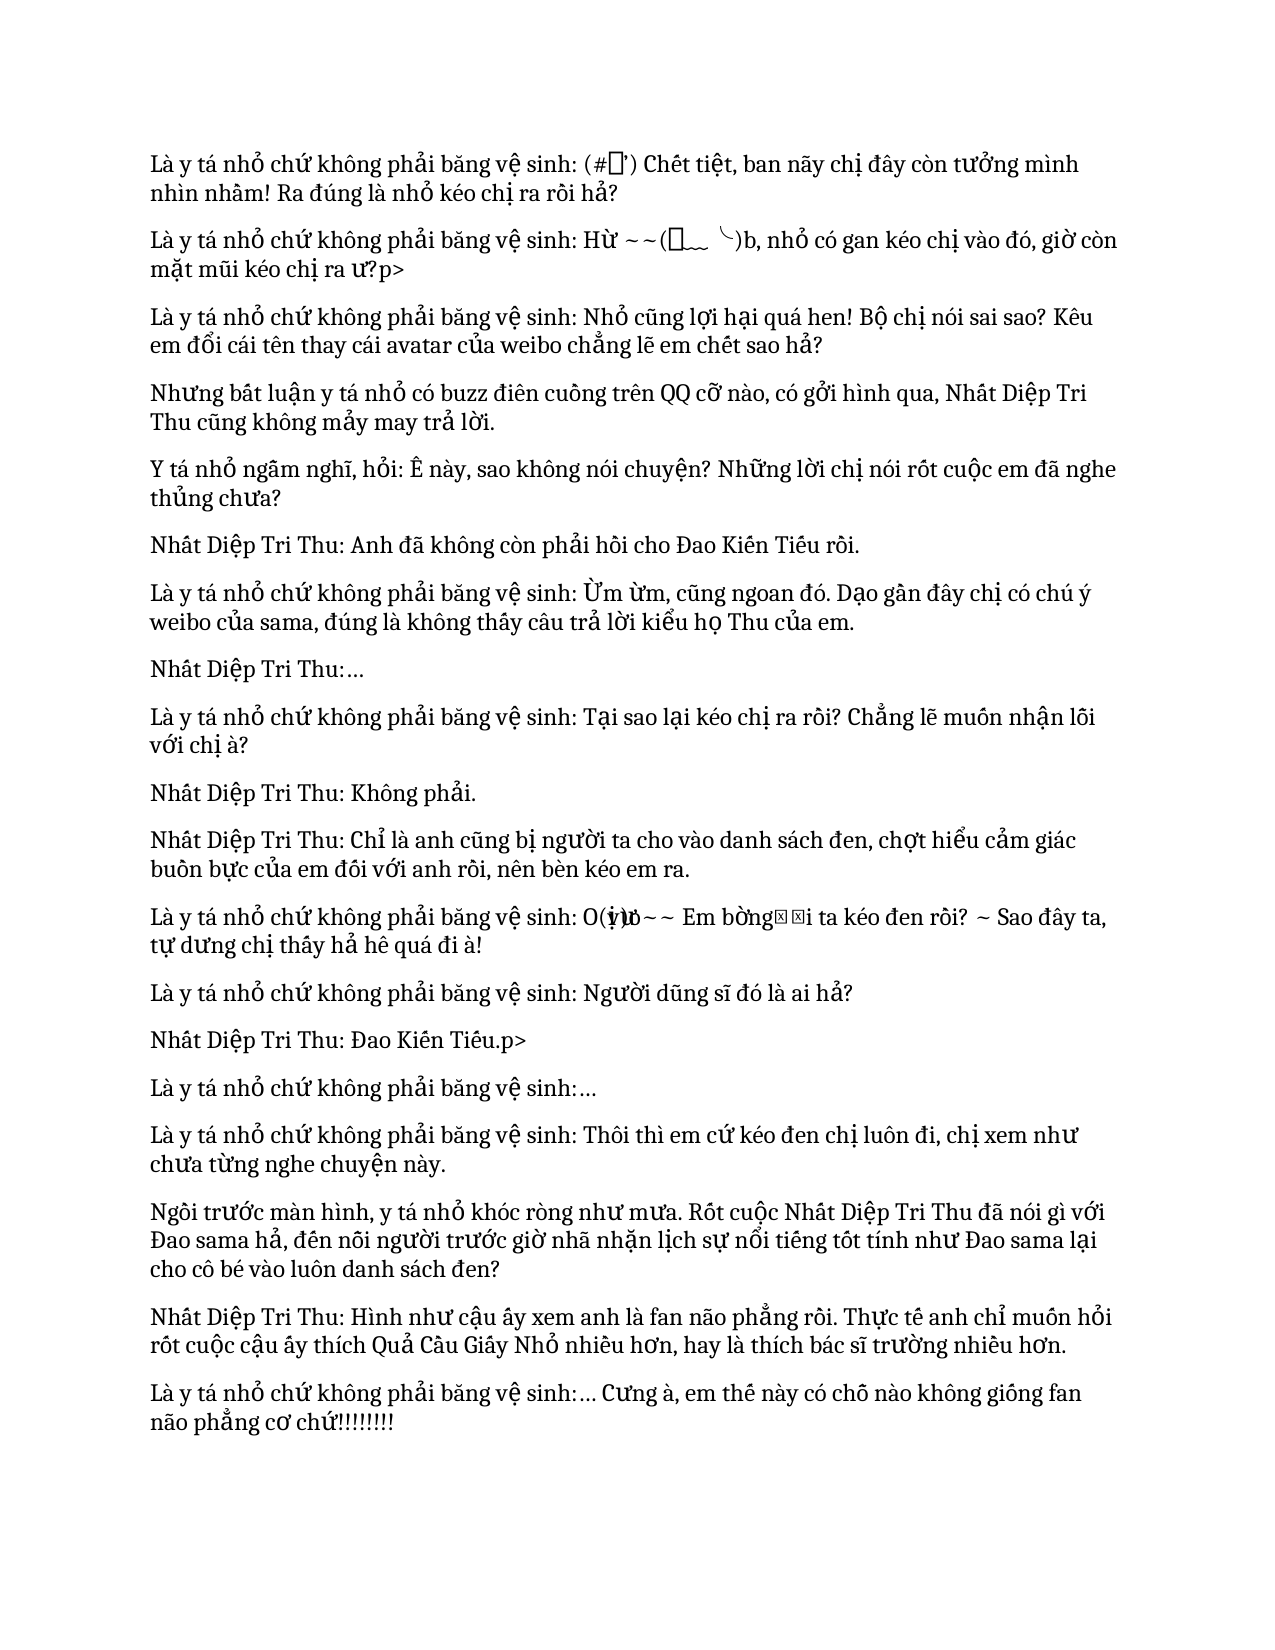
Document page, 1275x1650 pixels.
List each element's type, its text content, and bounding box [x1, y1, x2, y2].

text Nhưng bất luận y tá nhỏ có buzz điên cuồng trên QQ cỡ nào, có gởi hình qua, Nhất Diệp Tri Thu cũng không mảy may trả lời. [150, 379, 1125, 436]
text Nhất Diệp Tri Thu: Không phải. [150, 779, 1125, 807]
text Nhất Diệp Tri Thu: Anh đã không còn phải hồi cho Đao Kiến Tiếu rồi. [150, 531, 1125, 560]
text Là y tá nhỏ chứ không phải băng vệ sinh: Người dũng sĩ đó là ai hả? [150, 979, 1125, 1007]
text Là y tá nhỏ chứ không phải băng vệ sinh: Nhỏ cũng lợi hại quá hen! Bộ chị nói sai sao? Kêu em đổi cái tên thay cái avatar của weibo chẳng lẽ em chết sao hả? [150, 302, 1125, 360]
text Là y tá nhỏ chứ không phải băng vệ sinh: O(≧v≦)o~~ Em bị người ta kéo đen rồi? ~ Sao đây ta, tự dưng chị thấy hả hê quá đi à! [150, 902, 1125, 960]
text Là y tá nhỏ chứ không phải băng vệ sinh: (#⎕’) Chết tiệt, ban nãy chị đây còn tưởng mình nhìn nhầm! Ra đúng là nhỏ kéo chị ra rồi hả? [150, 150, 1125, 207]
text Là y tá nhỏ chứ không phải băng vệ sinh: Tại sao lại kéo chị ra rồi? Chẳng lẽ muốn nhận lỗi với chị à? [150, 702, 1125, 760]
text Nhất Diệp Tri Thu: Đao Kiến Tiếu.p> [150, 1026, 1125, 1055]
text Là y tá nhỏ chứ không phải băng vệ sinh: Ừm ừm, cũng ngoan đó. Dạo gần đây chị có chú ý weibo của sama, đúng là không thấy câu trả lời kiểu họ Thu của em. [150, 579, 1125, 636]
text Nhất Diệp Tri Thu: Hình như cậu ấy xem anh là fan não phẳng rồi. Thực tế anh chỉ muốn hỏi rốt cuộc cậu ấy thích Quả Cầu Giấy Nhỏ nhiều hơn, hay là thích bác sĩ trường nhiều hơn. [150, 1302, 1125, 1360]
text Là y tá nhỏ chứ không phải băng vệ sinh:… [150, 1074, 1125, 1102]
text Nhất Diệp Tri Thu:… [150, 655, 1125, 684]
text Nhất Diệp Tri Thu: Chỉ là anh cũng bị người ta cho vào danh sách đen, chợt hiểu cảm giác buồn bực của em đối với anh rồi, nên bèn kéo em ra. [150, 826, 1125, 884]
text Là y tá nhỏ chứ không phải băng vệ sinh:… Cưng à, em thế này có chỗ nào không giống fan não phẳng cơ chứ!!!!!!!! [150, 1379, 1125, 1436]
text Ngồi trước màn hình, y tá nhỏ khóc ròng như mưa. Rốt cuộc Nhất Diệp Tri Thu đã nói gì với Đao sama hả, đến nỗi người trước giờ nhã nhặn lịch sự nổi tiếng tốt tính như Đao sama lại cho cô bé vào luôn danh sách đen? [150, 1197, 1125, 1284]
text Là y tá nhỏ chứ không phải băng vệ sinh: Thôi thì em cứ kéo đen chị luôn đi, chị xem như chưa từng nghe chuyện này. [150, 1121, 1125, 1179]
text Y tá nhỏ ngẫm nghĩ, hỏi: Ê này, sao không nói chuyện? Những lời chị nói rốt cuộc em đã nghe thủng chưa? [150, 455, 1125, 512]
text Là y tá nhỏ chứ không phải băng vệ sinh: Hừ ~~(⎕﹏╰)b, nhỏ có gan kéo chị vào đó, giờ còn mặt mũi kéo chị ra ư?p> [150, 226, 1125, 284]
